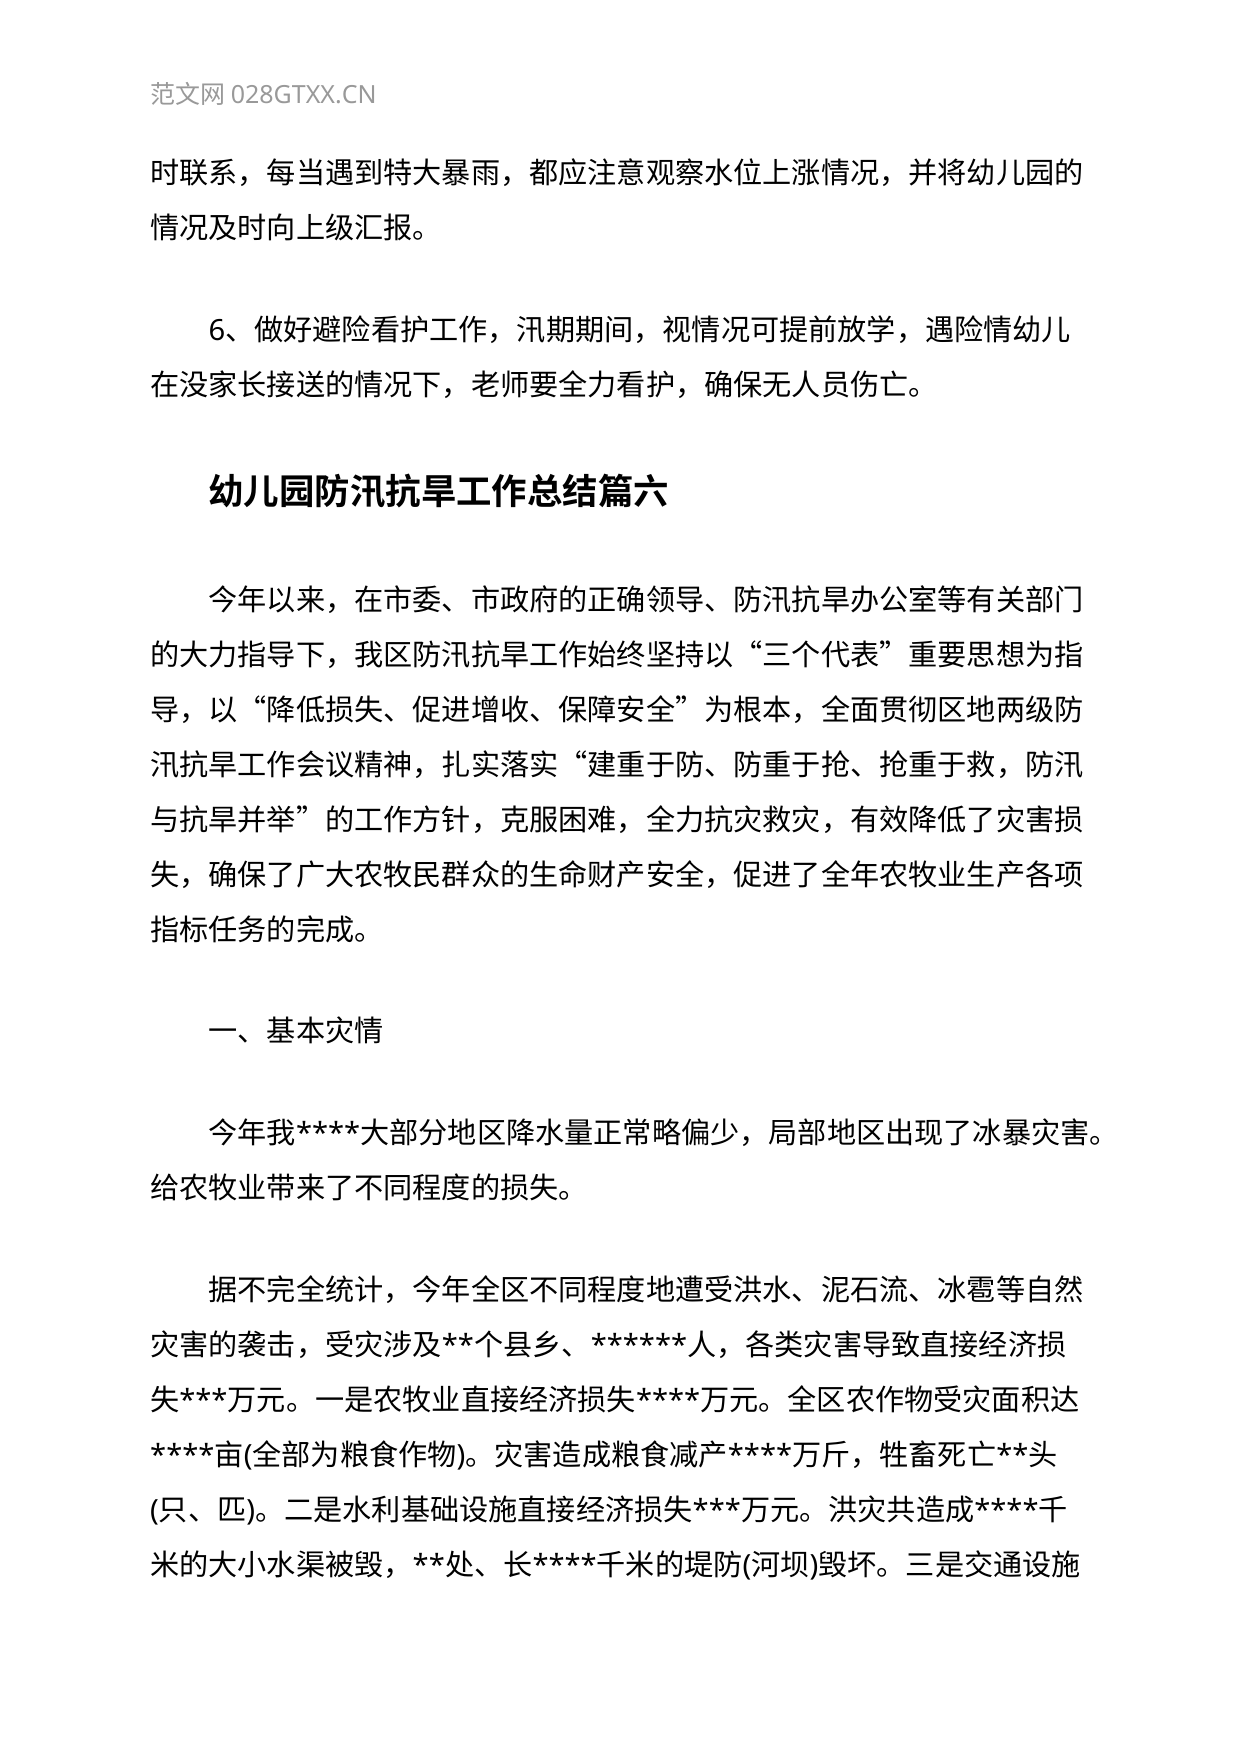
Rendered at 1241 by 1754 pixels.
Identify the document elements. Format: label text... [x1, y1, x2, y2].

text 一、基本灾情 [150, 1008, 1090, 1050]
text 幼儿园防汛抗旱工作总结篇六 [150, 463, 1090, 515]
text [150, 1267, 1090, 1584]
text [150, 150, 1090, 247]
text 今年我****大部分地区降水量正常略偏少，局部地区出现了冰暴灾害。给农牧业带来了不同程度的损失。 [150, 1110, 1090, 1207]
text 今年以来，在市委、市政府的正确领导、防汛抗旱办公室等有关部门的大力指导下，我区防汛抗旱工作始终坚持以“三个代表”重要思想为指导，以“降低损失、促进增收、保障安全”为根本，全面贯彻区地两级防汛抗旱工作会议精神，扎实落实“建重于防、防重于抢、抢重于救，防汛与抗旱并举”的工作方针，克服困难，全力抗灾救灾，有效降低了灾害损失，确保了广大农牧民群众的生命财产安全，促进了全年农牧业生产各项指标任务的完成。 [150, 577, 1090, 948]
text 6、做好避险看护工作，汛期期间，视情况可提前放学，遇险情幼儿在没家长接送的情况下，老师要全力看护，确保无人员伤亡。 [150, 307, 1090, 404]
